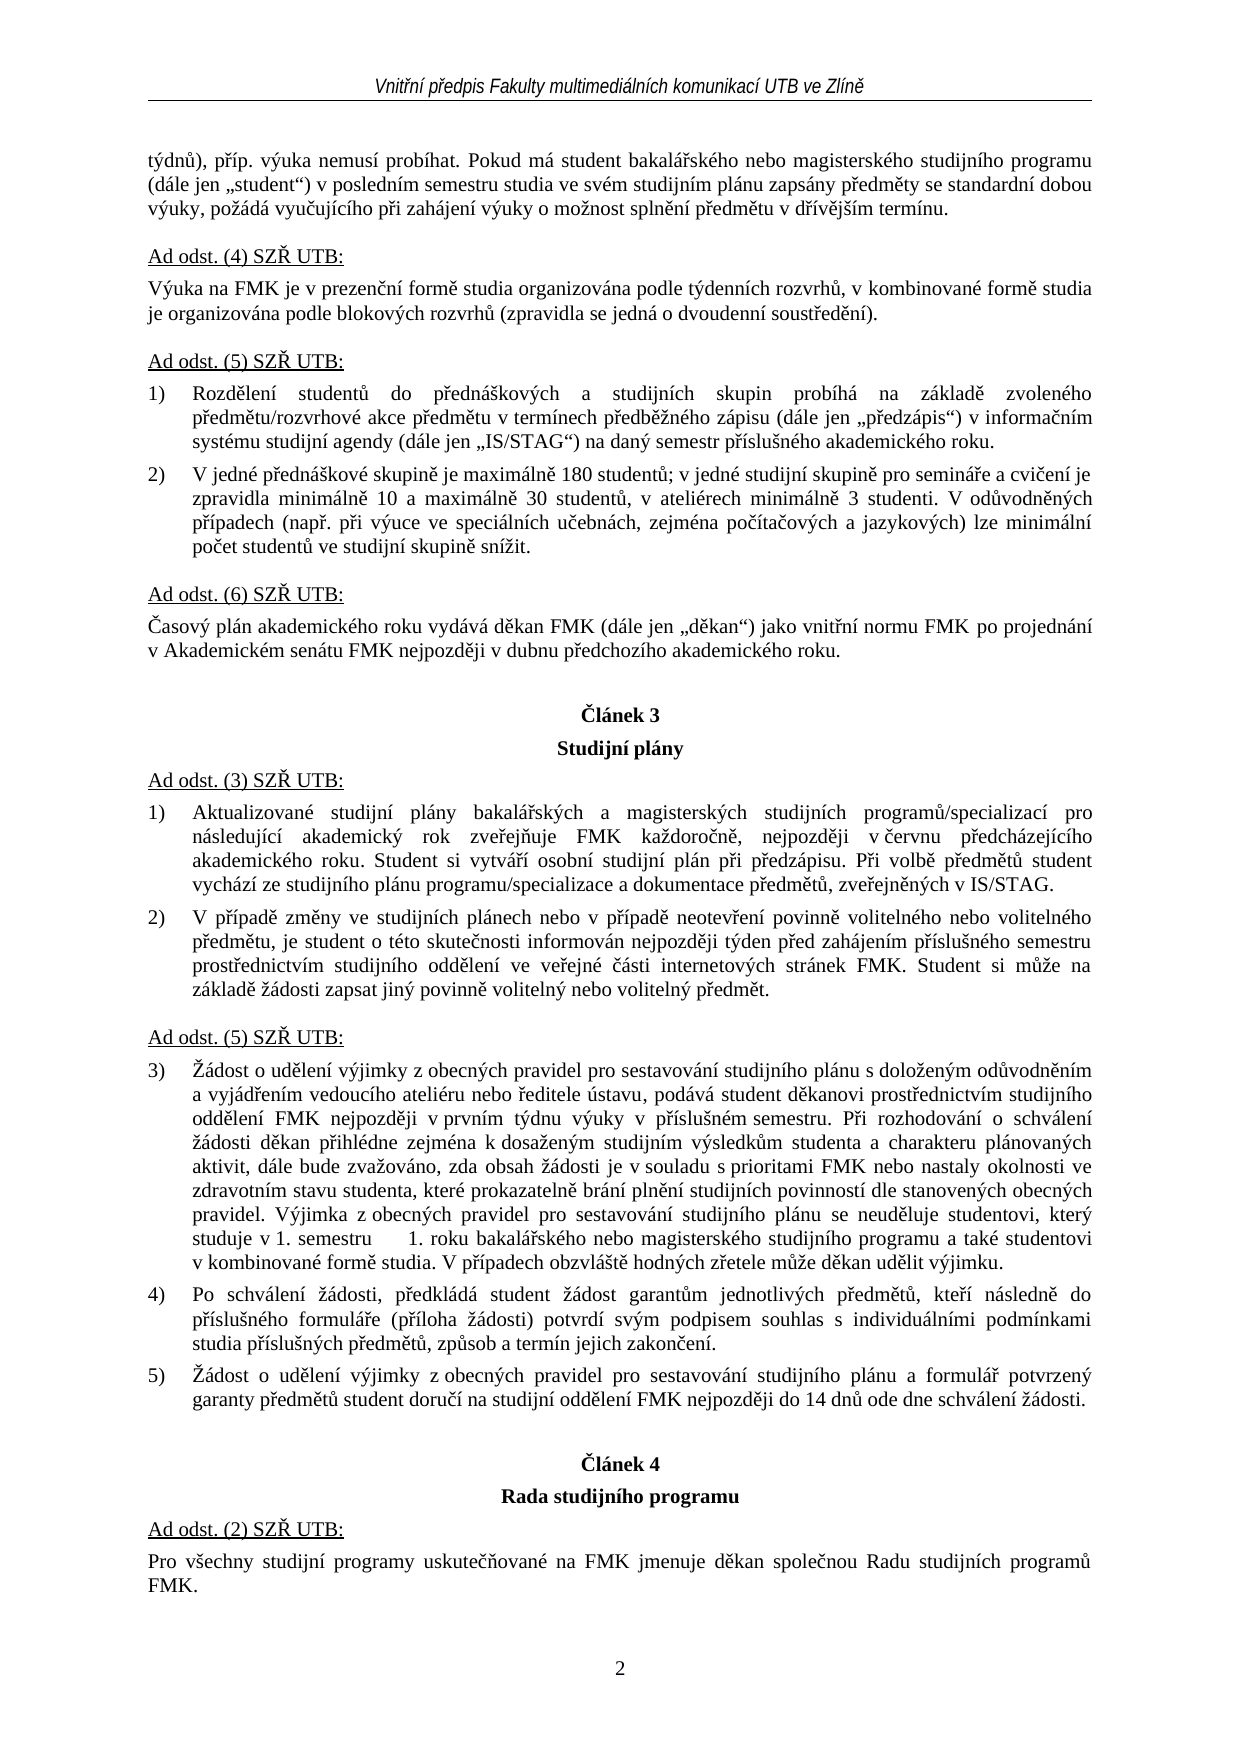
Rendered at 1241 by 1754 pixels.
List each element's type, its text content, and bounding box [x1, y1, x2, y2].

text Ad odst. (5) SZŘ UTB: [148, 1025, 1092, 1049]
text Ad odst. (4) SZŘ UTB: [148, 244, 1092, 268]
text Časový plán akademického roku vydává děkan FMK (dále jen „děkan“) jako vnitřní normu FMK po projednání v Akademickém senátu FMK nejpozději v dubnu předchozího akademického roku. [148, 614, 1092, 662]
text Rada studijního programu [148, 1484, 1092, 1508]
list V případě změny ve studijních plánech nebo v případě neotevření povinně volitelného nebo volitelného předmětu, je student o této skutečnosti informován nejpozději týden před zahájením příslušného semestru prostřednictvím studijního oddělení ve veřejné části internetových stránek FMK. Student si může na základě žádosti zapsat jiný povinně volitelný nebo volitelný předmět. [148, 905, 1092, 1001]
list Aktualizované studijní plány bakalářských a magisterských studijních programů/specializací pro následující akademický rok zveřejňuje FMK každoročně, nejpozději v červnu předcházejícího akademického roku. Student si vytváří osobní studijní plán při předzápisu. Při volbě předmětů student vychází ze studijního plánu programu/specializace a dokumentace předmětů, zveřejněných v IS/STAG. [148, 800, 1092, 896]
list Žádost o udělení výjimky z obecných pravidel pro sestavování studijního plánu a formulář potvrzený garanty předmětů student doručí na studijní oddělení FMK nejpozději do 14 dnů ode dne schválení žádosti. [148, 1363, 1092, 1411]
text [148, 148, 1092, 220]
text Ad odst. (2) SZŘ UTB: [148, 1517, 1092, 1541]
list Po schválení žádosti, předkládá student žádost garantům jednotlivých předmětů, kteří následně do příslušného formuláře (příloha žádosti) potvrdí svým podpisem souhlas s individuálními podmínkami studia příslušných předmětů, způsob a termín jejich zakončení. [148, 1282, 1092, 1354]
text Článek 3 [148, 703, 1092, 727]
text Pro všechny studijní programy uskutečňované na FMK jmenuje děkan společnou Radu studijních programů FMK. [148, 1549, 1092, 1597]
text Ad odst. (5) SZŘ UTB: [148, 348, 1092, 373]
text Výuka na FMK je v prezenční formě studia organizována podle týdenních rozvrhů, v kombinované formě studia je organizována podle blokových rozvrhů (zpravidla se jedná o dvoudenní soustředění). [148, 276, 1092, 324]
text Ad odst. (3) SZŘ UTB: [148, 768, 1092, 792]
list Žádost o udělení výjimky z obecných pravidel pro sestavování studijního plánu s doloženým odůvodněním a vyjádřením vedoucího ateliéru nebo ředitele ústavu, podává student děkanovi prostřednictvím studijního oddělení FMK nejpozději v prvním týdnu výuky v příslušném semestru. Při rozhodování o schválení žádosti děkan přihlédne zejména k dosaženým studijním výsledkům studenta a charakteru plánovaných aktivit, dále bude zvažováno, zda obsah žádosti je v souladu s prioritami FMK nebo nastaly okolnosti ve zdravotním stavu studenta, které prokazatelně brání plnění studijních povinností dle stanovených obecných pravidel. Výjimka z obecných pravidel pro sestavování studijního plánu se neuděluje studentovi, který studuje v 1. semestru 1. roku bakalářského nebo magisterského studijního programu a také studentovi v kombinované formě studia. V případech obzvláště hodných zřetele může děkan udělit výjimku. [148, 1057, 1092, 1274]
text Článek 4 [148, 1452, 1092, 1476]
text Studijní plány [148, 735, 1092, 759]
text Ad odst. (6) SZŘ UTB: [148, 582, 1092, 606]
text 2) V jedné přednáškové skupině je maximálně 180 studentů; v jedné studijní skupině pro semináře a cvičení je zpravidla minimálně 10 a maximálně 30 studentů, v ateliérech minimálně 3 studenti. V odůvodněných případech (např. při výuce ve speciálních učebnách, zejména počítačových a jazykových) lze minimální počet studentů ve studijní skupině snížit. [148, 461, 1092, 558]
text 1) Rozdělení studentů do přednáškových a studijních skupin probíhá na základě zvoleného předmětu/rozvrhové akce předmětu v termínech předběžného zápisu (dále jen „předzápis“) v informačním systému studijní agendy (dále jen „IS/STAG“) na daný semestr příslušného akademického roku. [148, 381, 1092, 453]
